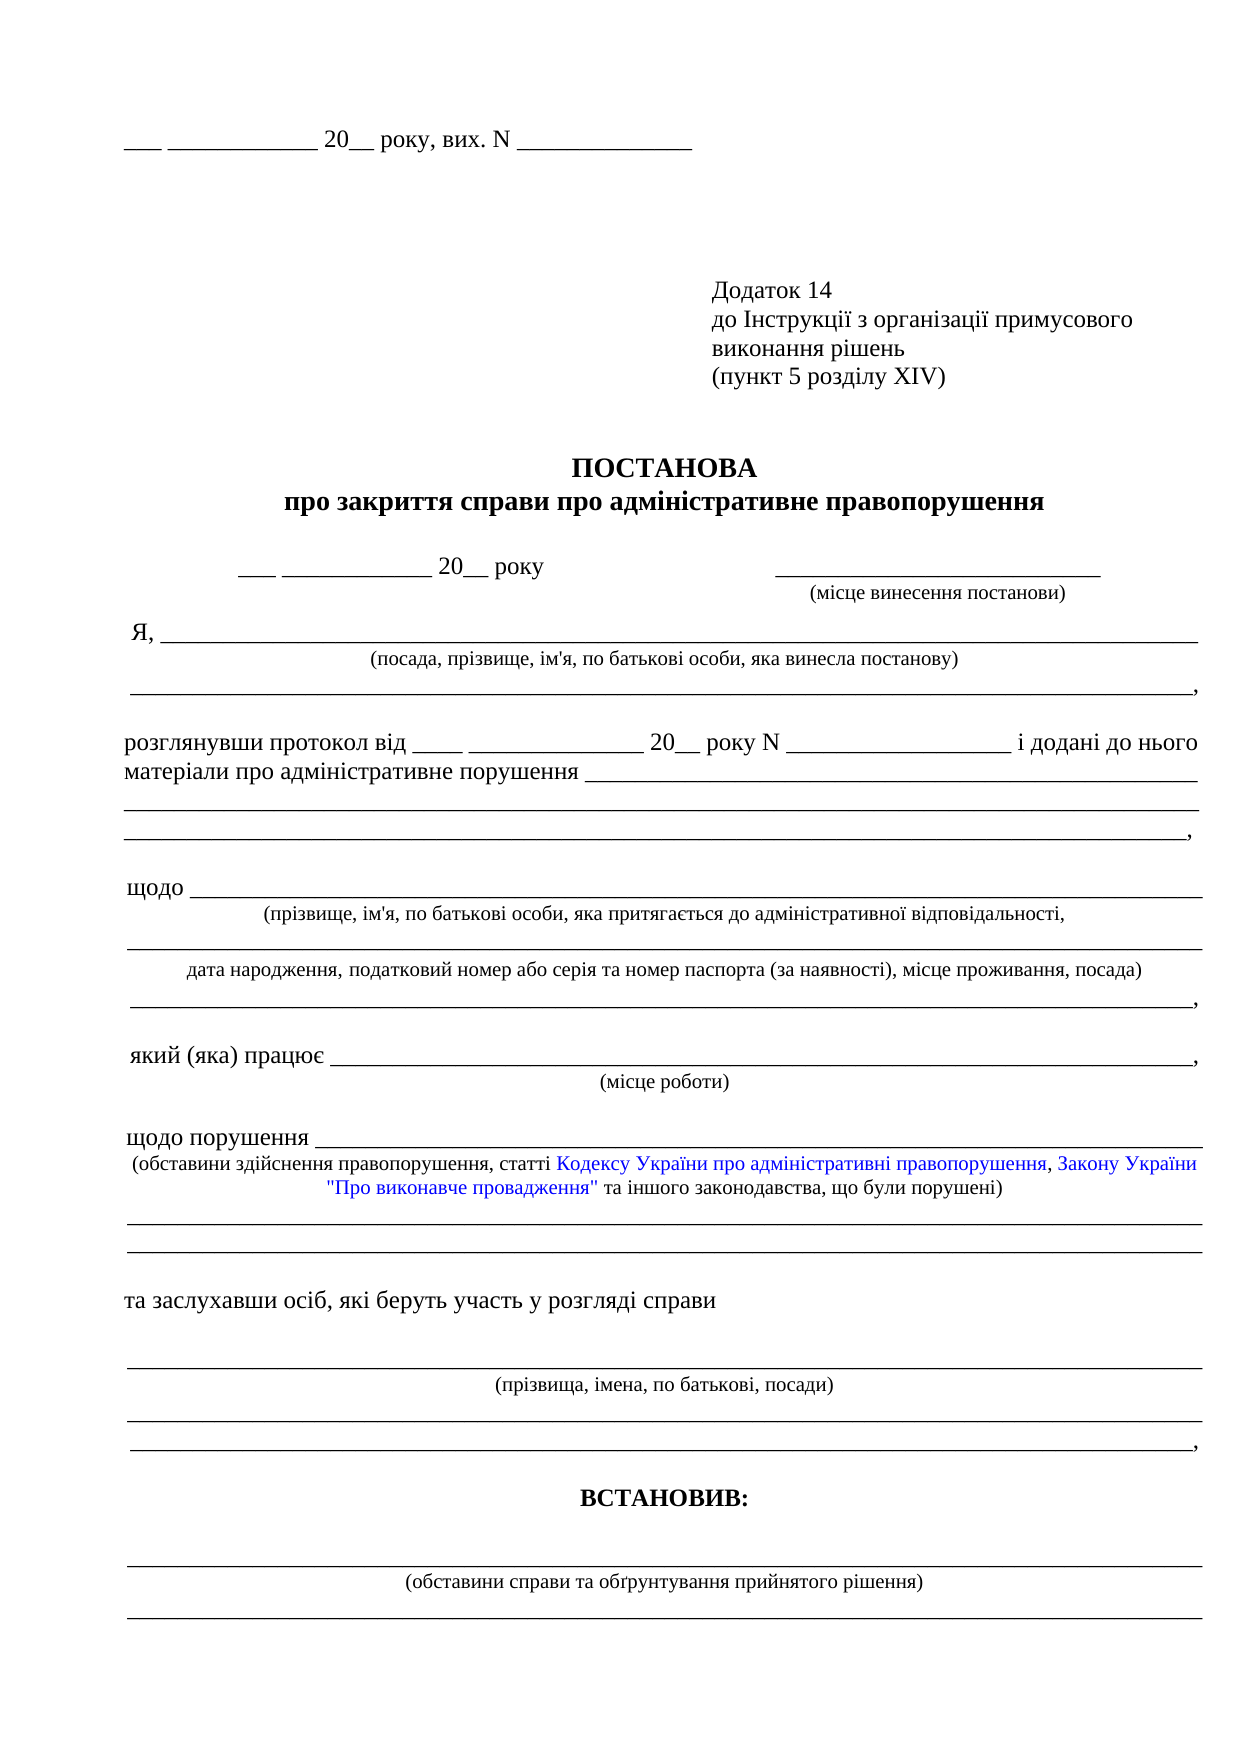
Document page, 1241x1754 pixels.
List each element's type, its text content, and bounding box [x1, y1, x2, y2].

table_header Додаток 14 до Інструкції з організації примусового виконання рішень (пункт 5 розділу XIV) [709, 272, 1147, 393]
table_header __________________________ (місце винесення постанови) [664, 545, 1211, 611]
subtitle ПОСТАНОВА про закриття справи про адміністративне правопорушення [177, 451, 1152, 516]
table_header ___ ____________ 20__ року [118, 545, 664, 611]
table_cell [118, 118, 1211, 159]
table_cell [118, 611, 1211, 1628]
